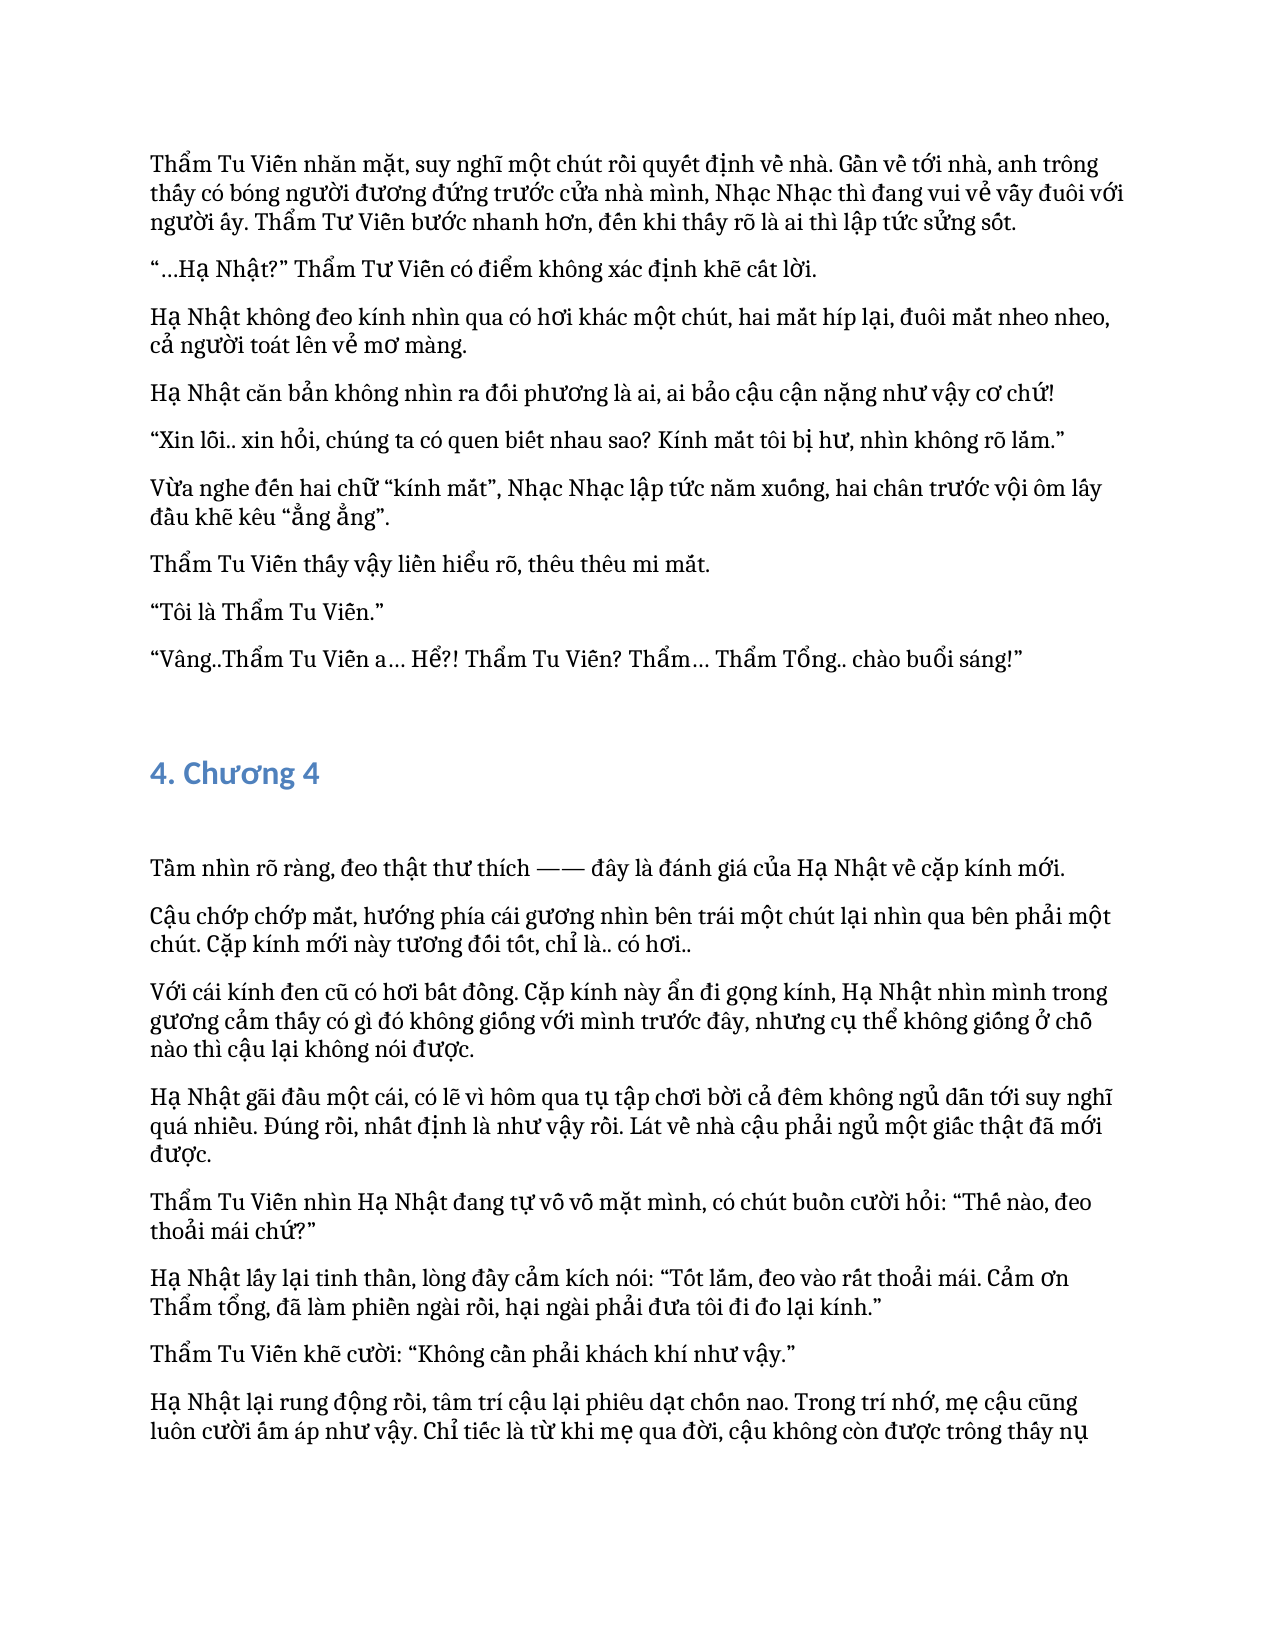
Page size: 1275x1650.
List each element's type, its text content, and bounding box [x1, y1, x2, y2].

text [150, 1388, 1125, 1445]
text Tầm nhìn rõ ràng, đeo thật thư thích —— đây là đánh giá của Hạ Nhật về cặp kính mới. [150, 797, 1125, 883]
text Thẩm Tu Viễn thấy vậy liền hiểu rõ, thêu thêu mi mắt. [150, 550, 1125, 579]
text “…Hạ Nhật?” Thẩm Tư Viễn có điểm không xác định khẽ cất lời. [150, 255, 1125, 284]
text “Vâng..Thẩm Tu Viễn a… Hể?! Thẩm Tu Viễn? Thẩm… Thẩm Tổng.. chào buổi sáng!” [150, 645, 1125, 731]
text Hạ Nhật gãi đầu một cái, có lẽ vì hôm qua tụ tập chơi bời cả đêm không ngủ dẫn tới suy nghĩ quá nhiều. Đúng rồi, nhất định là như vậy rồi. Lát về nhà cậu phải ngủ một giấc thật đã mới được. [150, 1083, 1125, 1169]
text Thẩm Tu Viễn khẽ cười: “Không cần phải khách khí như vậy.” [150, 1340, 1125, 1369]
text Vừa nghe đến hai chữ “kính mắt”, Nhạc Nhạc lập tức nằm xuống, hai chân trước vội ôm lấy đầu khẽ kêu “ẳng ẳng”. [150, 474, 1125, 531]
text Hạ Nhật căn bản không nhìn ra đối phương là ai, ai bảo cậu cận nặng như vậy cơ chứ! [150, 379, 1125, 407]
text Cậu chớp chớp mắt, hướng phía cái gương nhìn bên trái một chút lại nhìn qua bên phải một chút. Cặp kính mới này tương đối tốt, chỉ là.. có hơi.. [150, 902, 1125, 959]
text Với cái kính đen cũ có hơi bất đồng. Cặp kính này ẩn đi gọng kính, Hạ Nhật nhìn mình trong gương cảm thấy có gì đó không giống với mình trước đây, nhưng cụ thể không giống ở chỗ nào thì cậu lại không nói được. [150, 978, 1125, 1064]
text “Tôi là Thẩm Tu Viễn.” [150, 597, 1125, 626]
text Hạ Nhật lấy lại tinh thần, lòng đầy cảm kích nói: “Tốt lắm, đeo vào rất thoải mái. Cảm ơn Thẩm tổng, đã làm phiền ngài rồi, hại ngài phải đưa tôi đi đo lại kính.” [150, 1264, 1125, 1322]
subtitle 4. Chương 4 [150, 752, 1125, 793]
text Hạ Nhật không đeo kính nhìn qua có hơi khác một chút, hai mắt híp lại, đuôi mắt nheo nheo, cả người toát lên vẻ mơ màng. [150, 302, 1125, 360]
text “Xin lỗi.. xin hỏi, chúng ta có quen biết nhau sao? Kính mắt tôi bị hư, nhìn không rõ lắm.” [150, 426, 1125, 455]
text Thẩm Tu Viễn nhăn mặt, suy nghĩ một chút rồi quyết định về nhà. Gần về tới nhà, anh trông thấy có bóng người đương đứng trước cửa nhà mình, Nhạc Nhạc thì đang vui vẻ vẫy đuôi với người ấy. Thẩm Tư Viễn bước nhanh hơn, đến khi thấy rõ là ai thì lập tức sửng sốt. [150, 150, 1125, 236]
text Thẩm Tu Viễn nhìn Hạ Nhật đang tự vỗ vỗ mặt mình, có chút buồn cười hỏi: “Thế nào, đeo thoải mái chứ?” [150, 1188, 1125, 1245]
